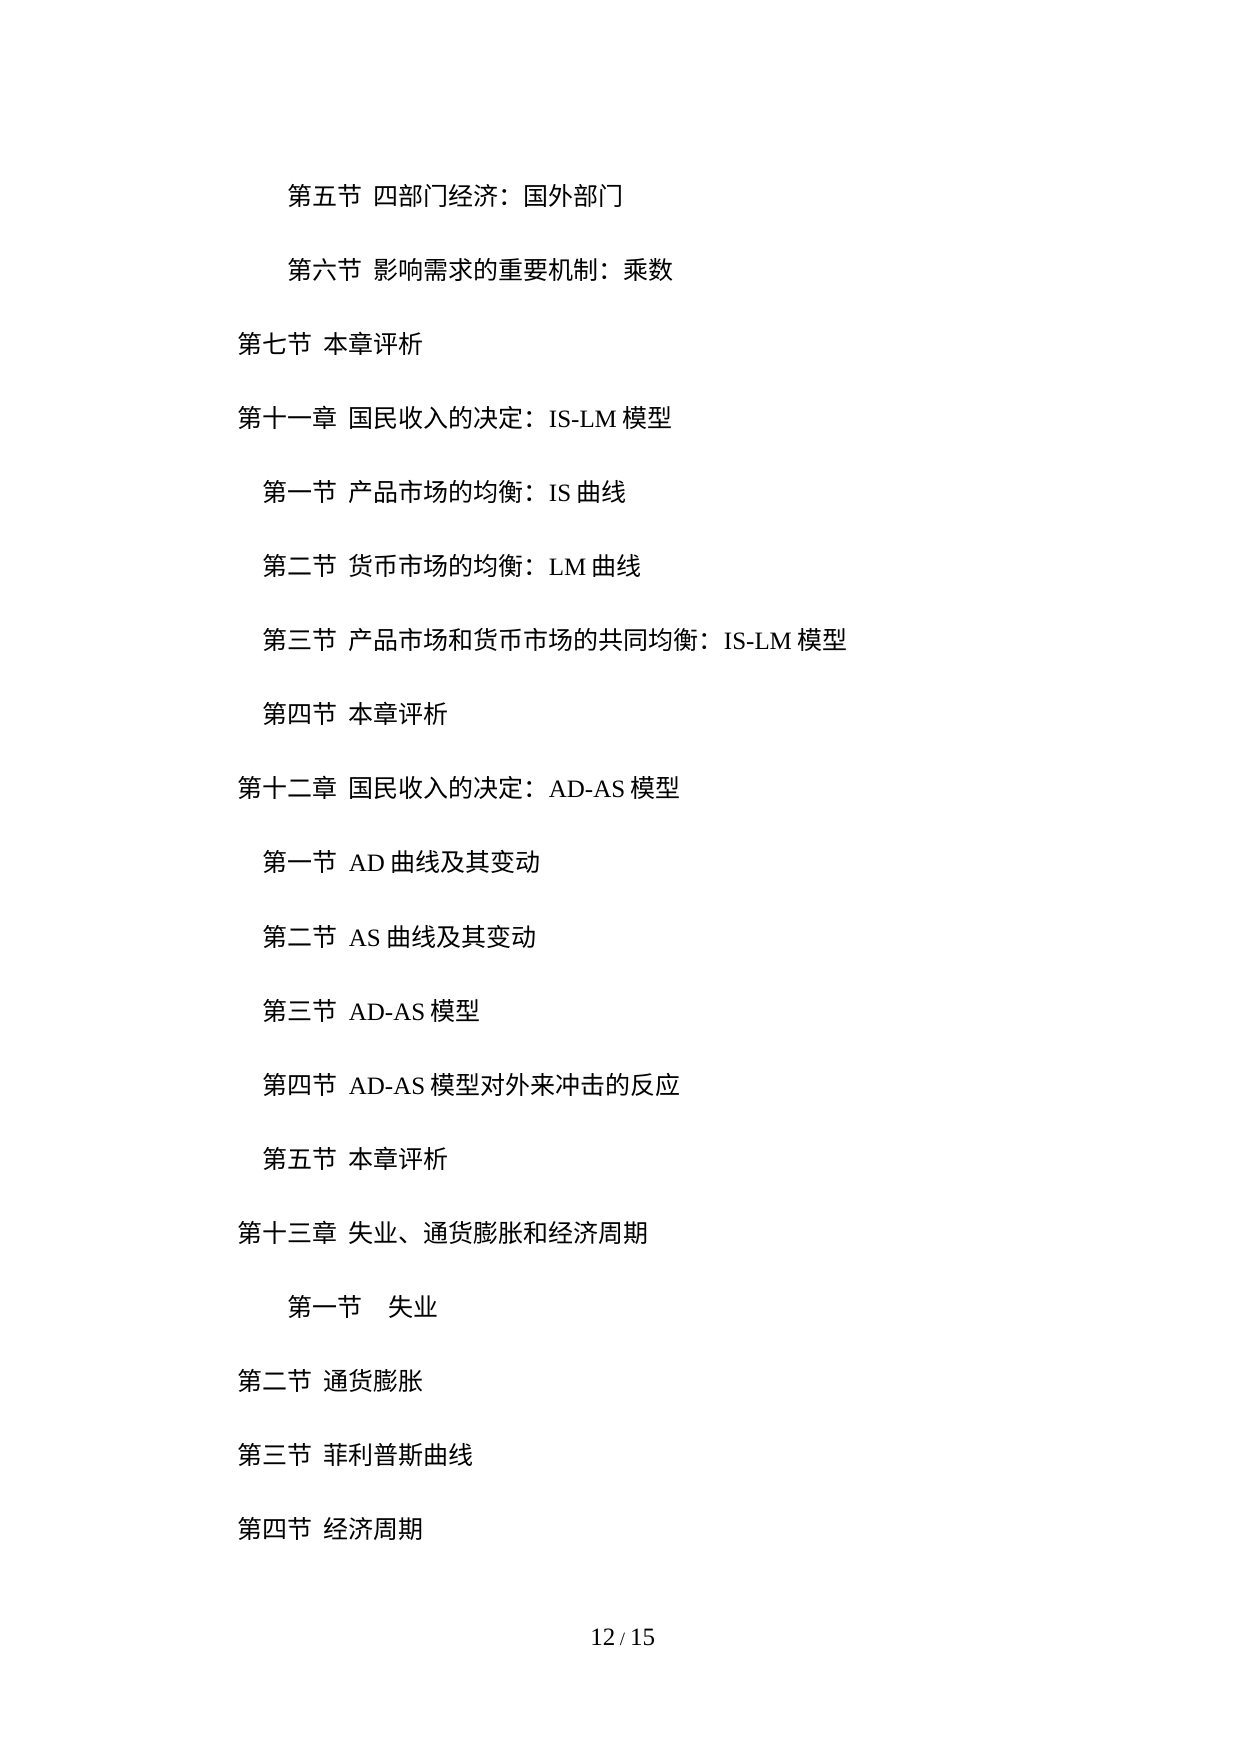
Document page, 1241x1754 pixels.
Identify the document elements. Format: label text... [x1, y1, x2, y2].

text 第四节 AD-AS模型对外来冲击的反应 [187, 1051, 1053, 1116]
text 第十一章 国民收入的决定：IS-LM模型 [187, 384, 1053, 449]
text 第一节 产品市场的均衡：IS曲线 [187, 458, 1053, 523]
text 第二节 AS曲线及其变动 [187, 903, 1053, 968]
text 第二节 货币市场的均衡：LM曲线 [187, 532, 1053, 597]
list 失业 [287, 1273, 1053, 1338]
text 第五节 四部门经济：国外部门 [187, 162, 1053, 227]
text 第三节 AD-AS模型 [187, 977, 1053, 1042]
text 第三节 菲利普斯曲线 [187, 1421, 1053, 1486]
text 第七节 本章评析 [187, 310, 1053, 375]
text 第四节 经济周期 [187, 1495, 1053, 1560]
text 第六节 影响需求的重要机制：乘数 [187, 236, 1053, 301]
text 第三节 产品市场和货币市场的共同均衡：IS-LM模型 [187, 606, 1053, 671]
text 第一节 AD曲线及其变动 [187, 828, 1053, 893]
text 第四节 本章评析 [187, 680, 1053, 745]
text 第十三章 失业、通货膨胀和经济周期 [187, 1199, 1053, 1264]
text 第十二章 国民收入的决定：AD-AS模型 [187, 754, 1053, 819]
text 第五节 本章评析 [187, 1125, 1053, 1190]
text 第二节 通货膨胀 [187, 1347, 1053, 1412]
